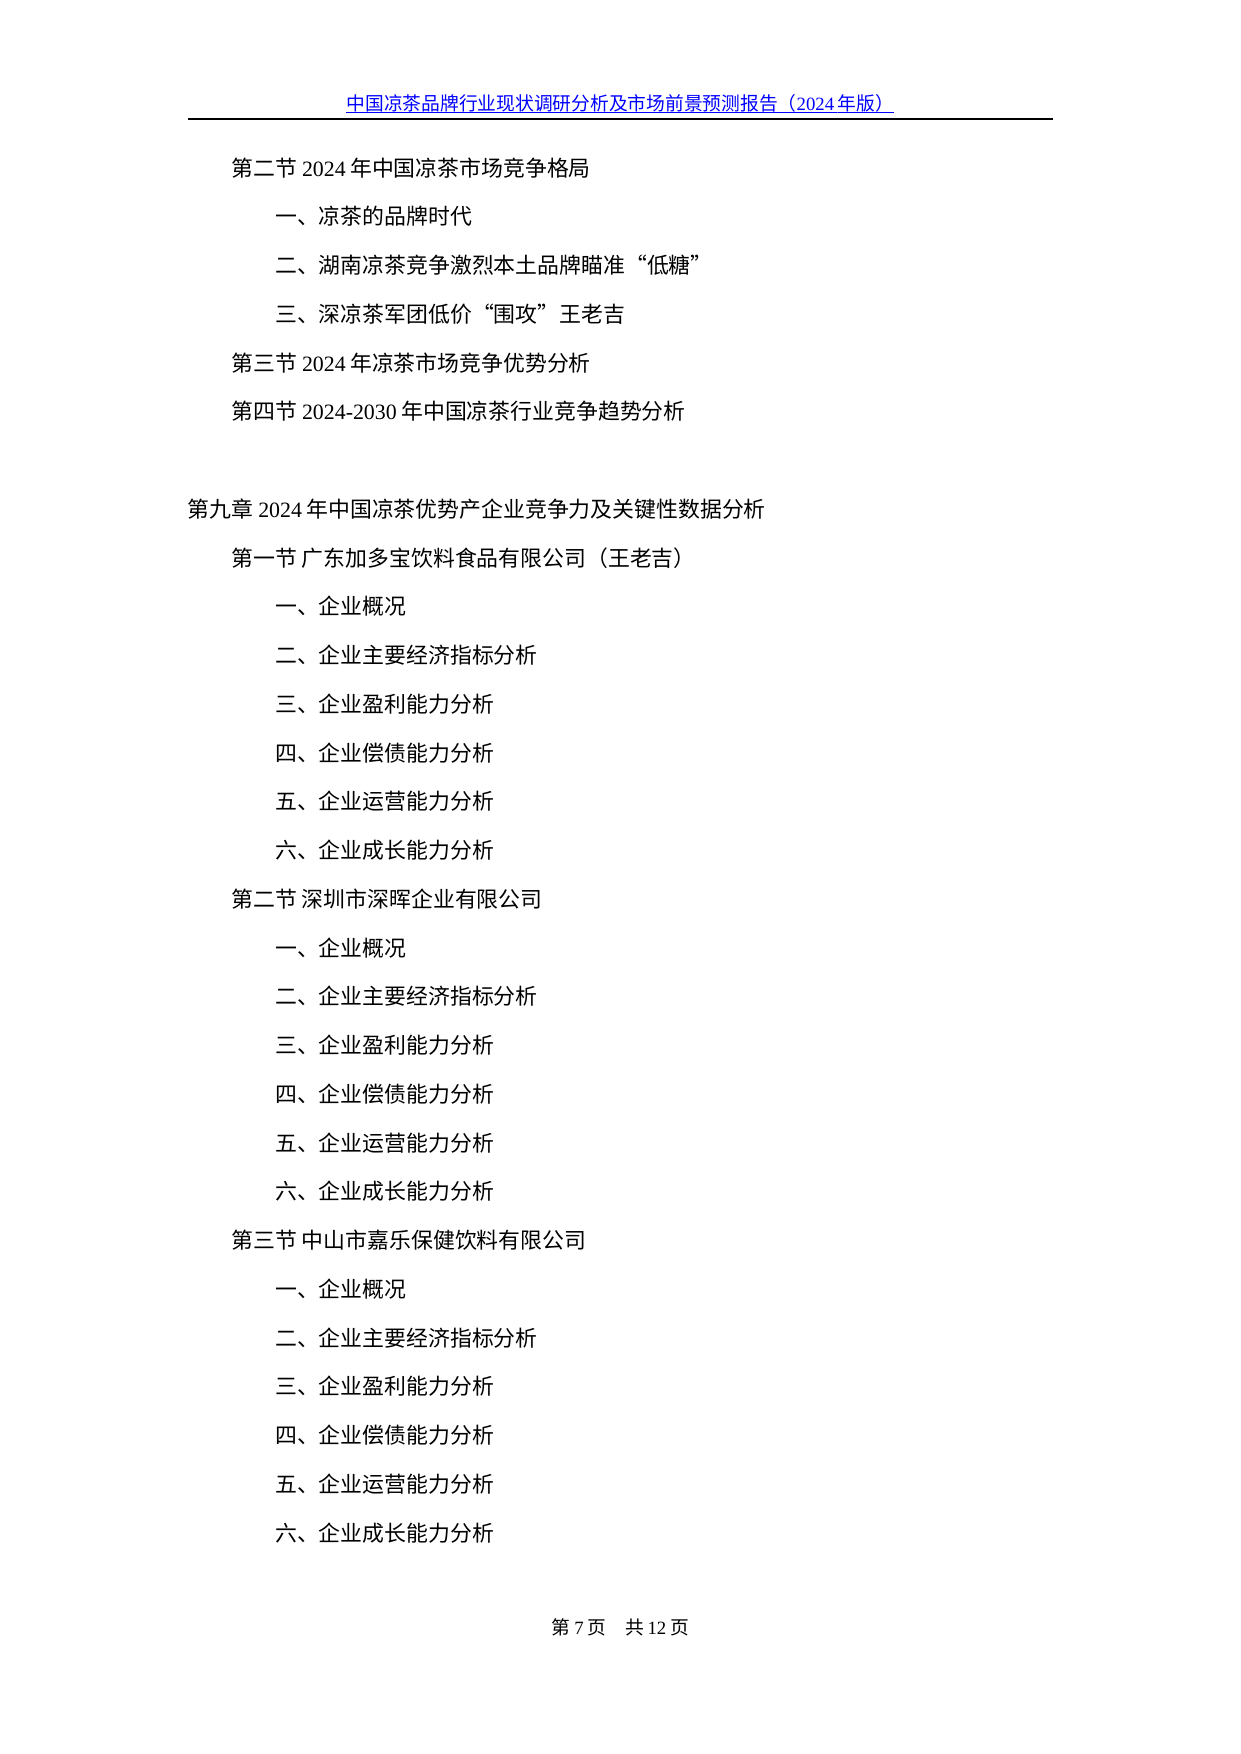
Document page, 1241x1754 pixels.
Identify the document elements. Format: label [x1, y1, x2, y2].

text [187, 150, 1053, 1548]
